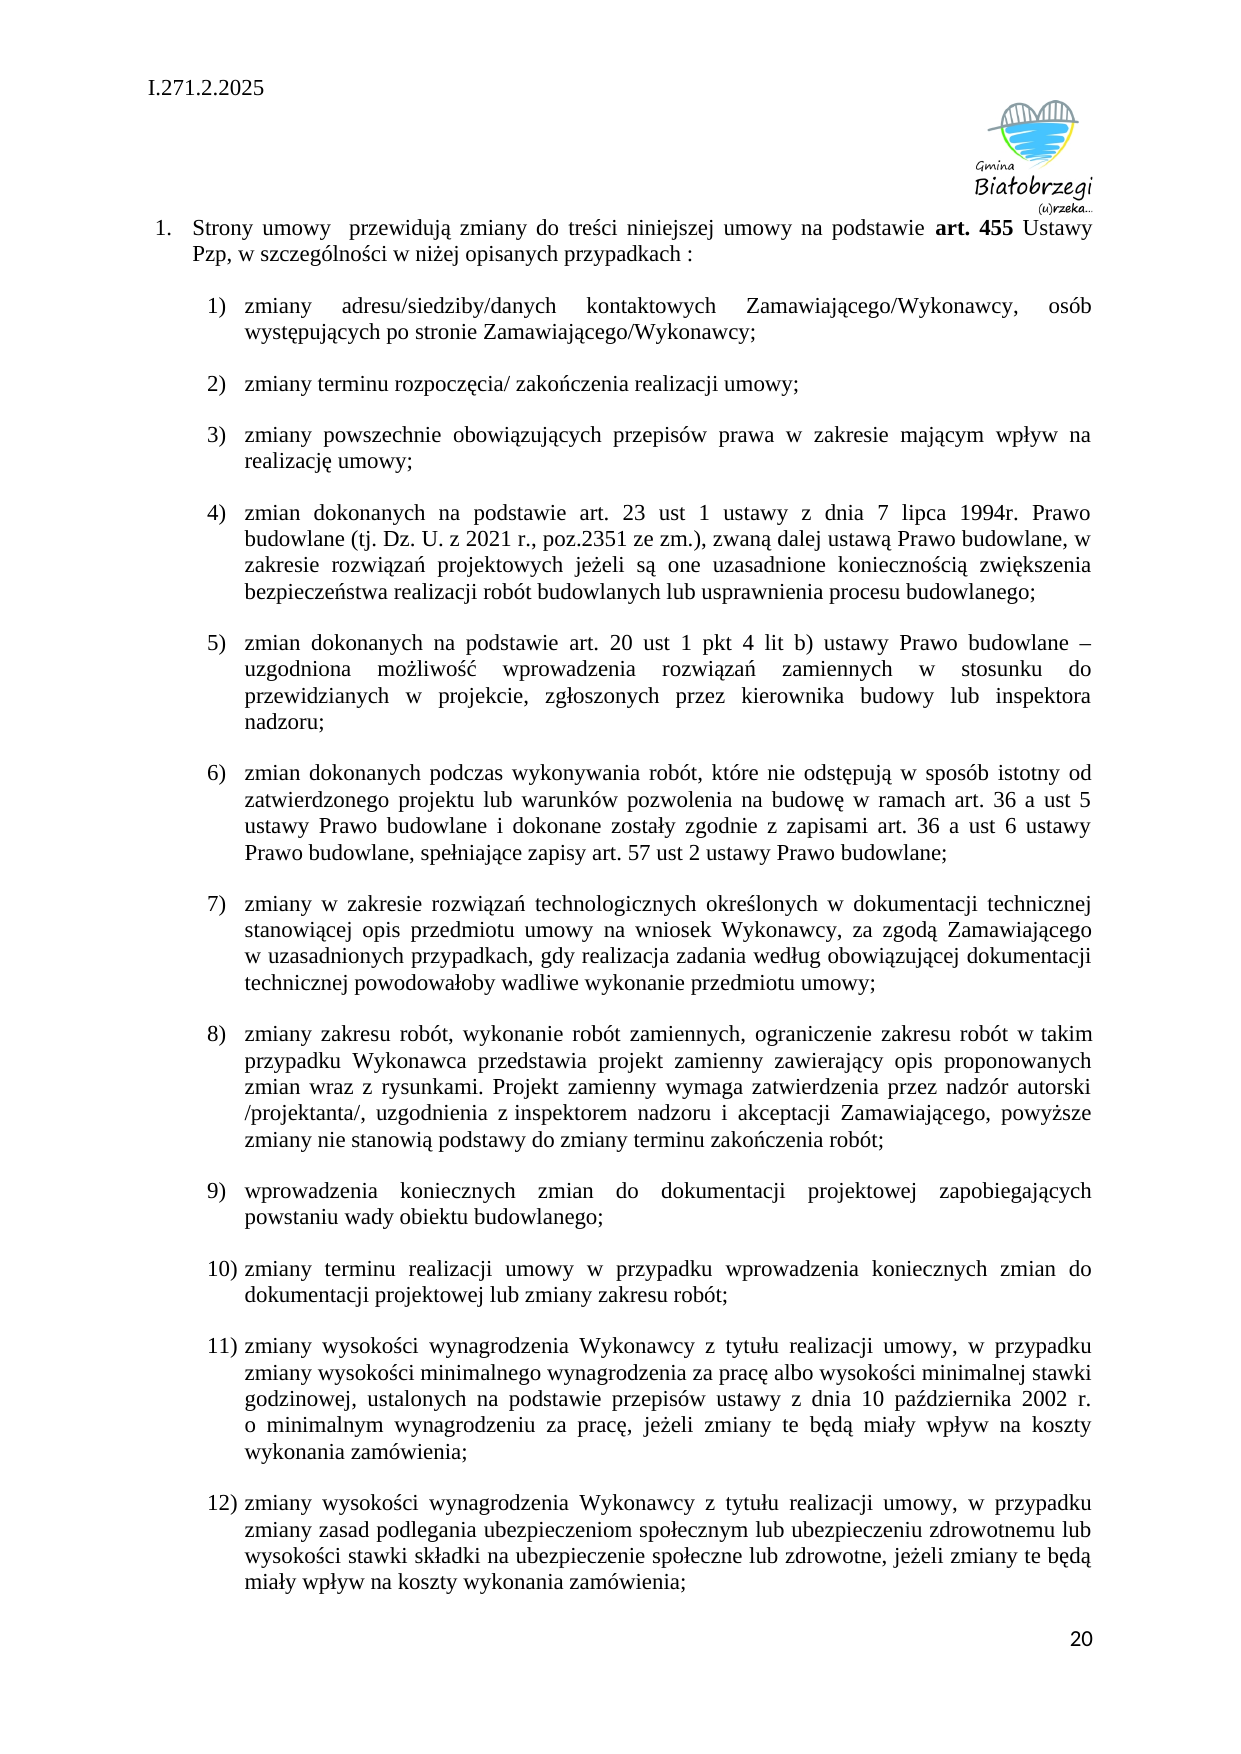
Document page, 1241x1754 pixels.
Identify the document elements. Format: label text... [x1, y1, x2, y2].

list zmiany adresu/siedziby/danych kontaktowych Zamawiającego/Wykonawcy, osób występujących po stronie Zamawiającego/Wykonawcy; [207, 292, 1093, 344]
list zmiany zakresu robót, wykonanie robót zamiennych, ograniczenie zakresu robót w takim przypadku Wykonawca przedstawia projekt zamienny zawierający opis proponowanych zmian wraz z rysunkami. Projekt zamienny wymaga zatwierdzenia przez nadzór autorski /projektanta/, uzgodnienia z inspektorem nadzoru i akceptacji Zamawiającego, powyższe zmiany nie stanowią podstawy do zmiany terminu zakończenia robót; [207, 1020, 1093, 1152]
list zmian dokonanych na podstawie art. 20 ust 1 pkt 4 lit b) ustawy Prawo budowlane – uzgodniona możliwość wprowadzenia rozwiązań zamiennych w stosunku do przewidzianych w projekcie, zgłoszonych przez kierownika budowy lub inspektora nadzoru; [207, 629, 1093, 734]
list zmiany powszechnie obowiązujących przepisów prawa w zakresie mającym wpływ na realizację umowy; [207, 421, 1093, 474]
list zmiany terminu rozpoczęcia/ zakończenia realizacji umowy; [207, 369, 1093, 396]
list wprowadzenia koniecznych zmian do dokumentacji projektowej zapobiegających powstaniu wady obiektu budowlanego; [207, 1177, 1093, 1230]
list zmiany w zakresie rozwiązań technologicznych określonych w dokumentacji technicznej stanowiącej opis przedmiotu umowy na wniosek Wykonawcy, za zgodą Zamawiającego w uzasadnionych przypadkach, gdy realizacja zadania według obowiązującej dokumentacji technicznej powodowałoby wadliwe wykonanie przedmiotu umowy; [207, 890, 1093, 995]
list zmiany wysokości wynagrodzenia Wykonawcy z tytułu realizacji umowy, w przypadku zmiany wysokości minimalnego wynagrodzenia za pracę albo wysokości minimalnej stawki godzinowej, ustalonych na podstawie przepisów ustawy z dnia 10 października 2002 r. o minimalnym wynagrodzeniu za pracę, jeżeli zmiany te będą miały wpływ na koszty wykonania zamówienia; [207, 1332, 1093, 1464]
list zmian dokonanych na podstawie art. 23 ust 1 ustawy z dnia 7 lipca 1994r. Prawo budowlane (tj. Dz. U. z 2021 r., poz.2351 ze zm.), zwaną dalej ustawą Prawo budowlane, w zakresie rozwiązań projektowych jeżeli są one uzasadnione koniecznością zwiększenia bezpieczeństwa realizacji robót budowlanych lub usprawnienia procesu budowlanego; [207, 499, 1093, 604]
list zmian dokonanych podczas wykonywania robót, które nie odstępują w sposób istotny od zatwierdzonego projektu lub warunków pozwolenia na budowę w ramach art. 36 a ust 5 ustawy Prawo budowlane i dokonane zostały zgodnie z zapisami art. 36 a ust 6 ustawy Prawo budowlane, spełniające zapisy art. 57 ust 2 ustawy Prawo budowlane; [207, 759, 1093, 865]
list zmiany wysokości wynagrodzenia Wykonawcy z tytułu realizacji umowy, w przypadku zmiany zasad podlegania ubezpieczeniom społecznym lub ubezpieczeniu zdrowotnemu lub wysokości stawki składki na ubezpieczenie społeczne lub zdrowotne, jeżeli zmiany te będą miały wpływ na koszty wykonania zamówienia; [207, 1489, 1093, 1595]
list zmiany terminu realizacji umowy w przypadku wprowadzenia koniecznych zmian do dokumentacji projektowej lub zmiany zakresu robót; [207, 1255, 1093, 1307]
picture [975, 100, 1093, 215]
list Strony umowy przewidują zmiany do treści niniejszej umowy na podstawie art. 455 Ustawy Pzp, w szczególności w niżej opisanych przypadkach : [154, 214, 1093, 267]
